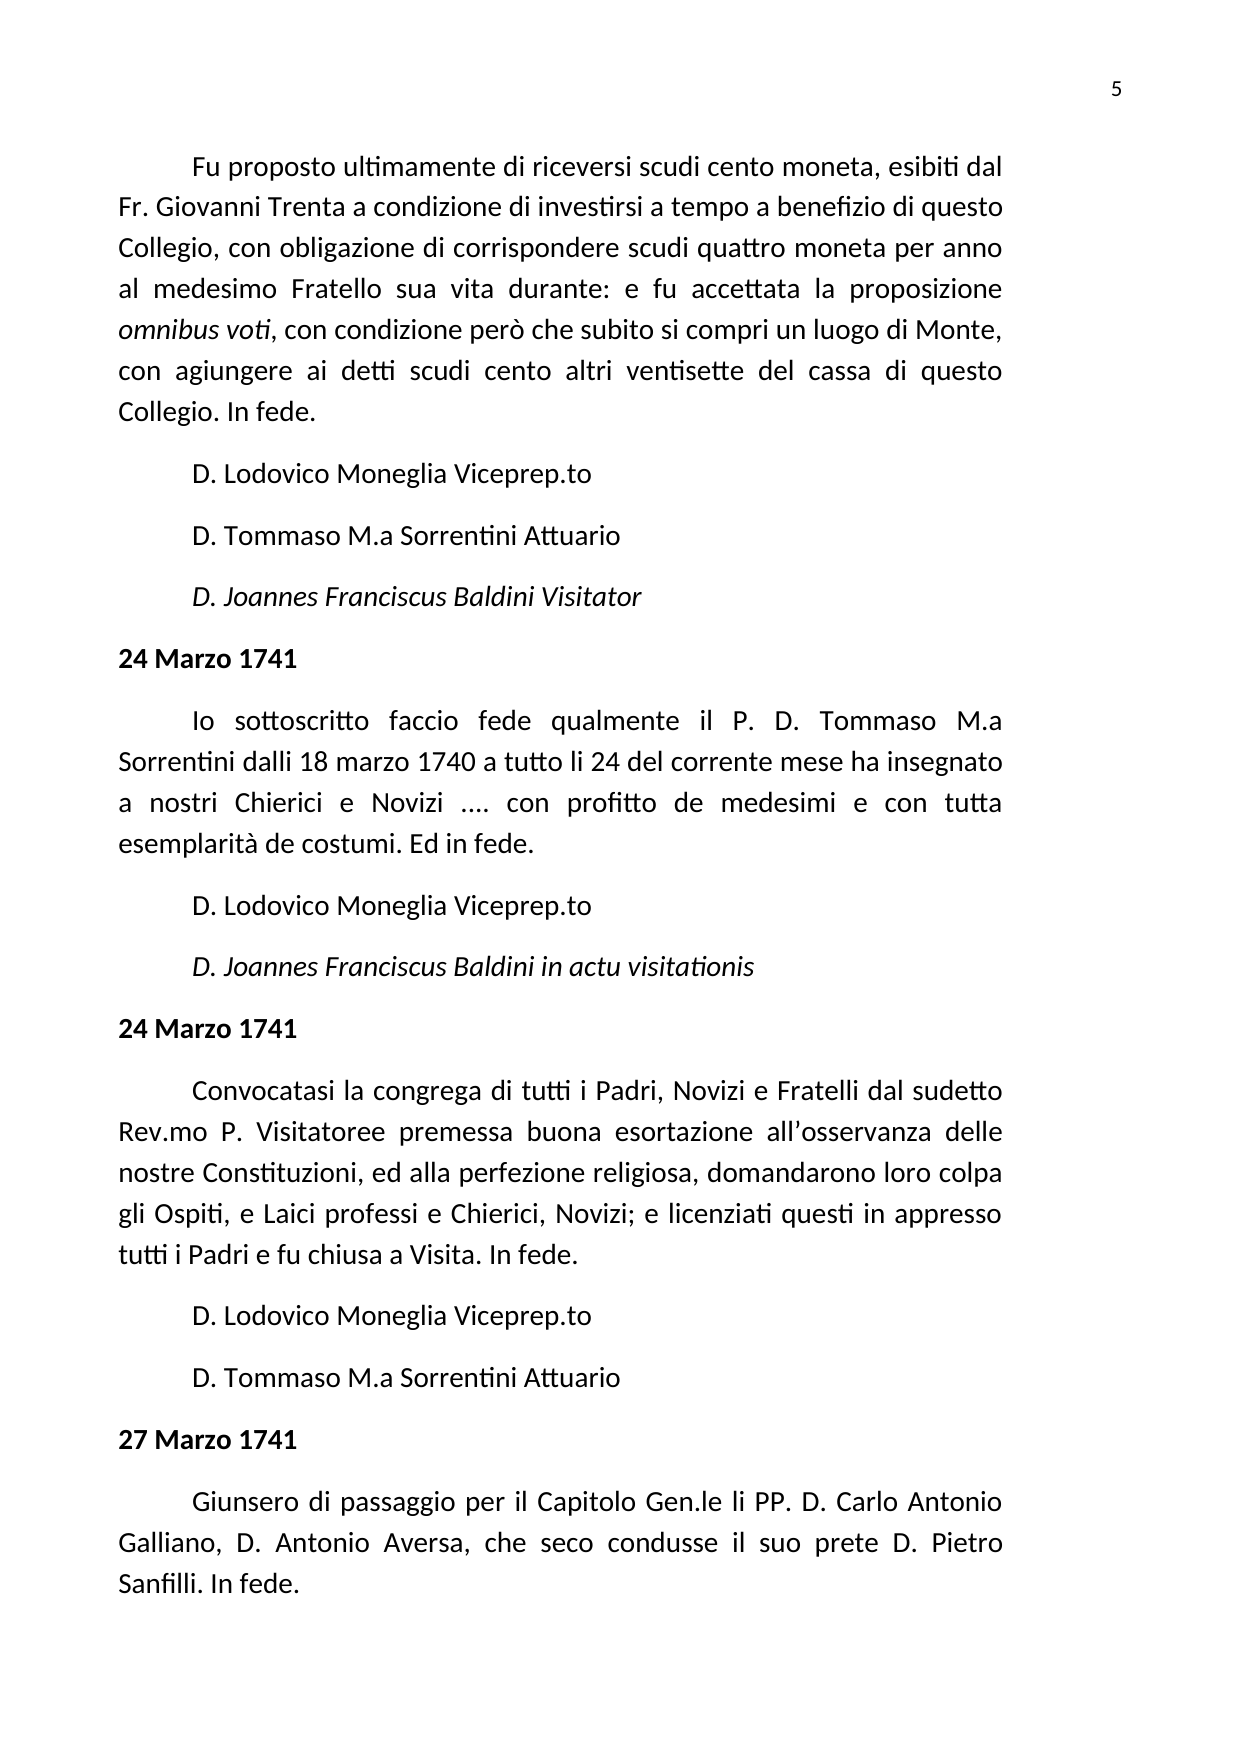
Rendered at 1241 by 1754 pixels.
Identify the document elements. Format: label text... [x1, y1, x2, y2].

text 24 Marzo 1741 [118, 1010, 1004, 1046]
text 24 Marzo 1741 [118, 640, 1004, 676]
text Giunsero di passaggio per il Capitolo Gen.le li PP. D. Carlo Antonio Galliano, D. Antonio Aversa, che seco condusse il suo prete D. Pietro Sanfilli. In fede. [118, 1483, 1004, 1600]
text Convocatasi la congrega di tutti i Padri, Novizi e Fratelli dal sudetto Rev.mo P. Visitatoree premessa buona esortazione all’osservanza delle nostre Constituzioni, ed alla perfezione religiosa, domandarono loro colpa gli Ospiti, e Laici professi e Chierici, Novizi; e licenziati questi in appresso tutti i Padri e fu chiusa a Visita. In fede. [118, 1072, 1004, 1271]
text D. Tommaso M.a Sorrentini Attuario [118, 517, 1004, 552]
text D. Lodovico Moneglia Viceprep.to [118, 1297, 1004, 1333]
text D. Joannes Franciscus Baldini in actu visitationis [118, 948, 1004, 984]
text Fu proposto ultimamente di riceversi scudi cento moneta, esibiti dal Fr. Giovanni Trenta a condizione di investirsi a tempo a benefizio di questo Collegio, con obligazione di corrispondere scudi quattro moneta per anno al medesimo Fratello sua vita durante: e fu accettata la proposizione omnibus voti, con condizione però che subito si compri un luogo di Monte, con agiungere ai detti scudi cento altri ventisette del cassa di questo Collegio. In fede. [118, 148, 1004, 429]
text D. Joannes Franciscus Baldini Visitator [118, 578, 1004, 614]
text D. Lodovico Moneglia Viceprep.to [118, 455, 1004, 491]
text 27 Marzo 1741 [118, 1421, 1004, 1457]
text D. Tommaso M.a Sorrentini Attuario [118, 1359, 1004, 1395]
text D. Lodovico Moneglia Viceprep.to [118, 887, 1004, 922]
text Io sottoscritto faccio fede qualmente il P. D. Tommaso M.a Sorrentini dalli 18 marzo 1740 a tutto li 24 del corrente mese ha insegnato a nostri Chierici e Novizi .... con profitto de medesimi e con tutta esemplarità de costumi. Ed in fede. [118, 702, 1004, 861]
